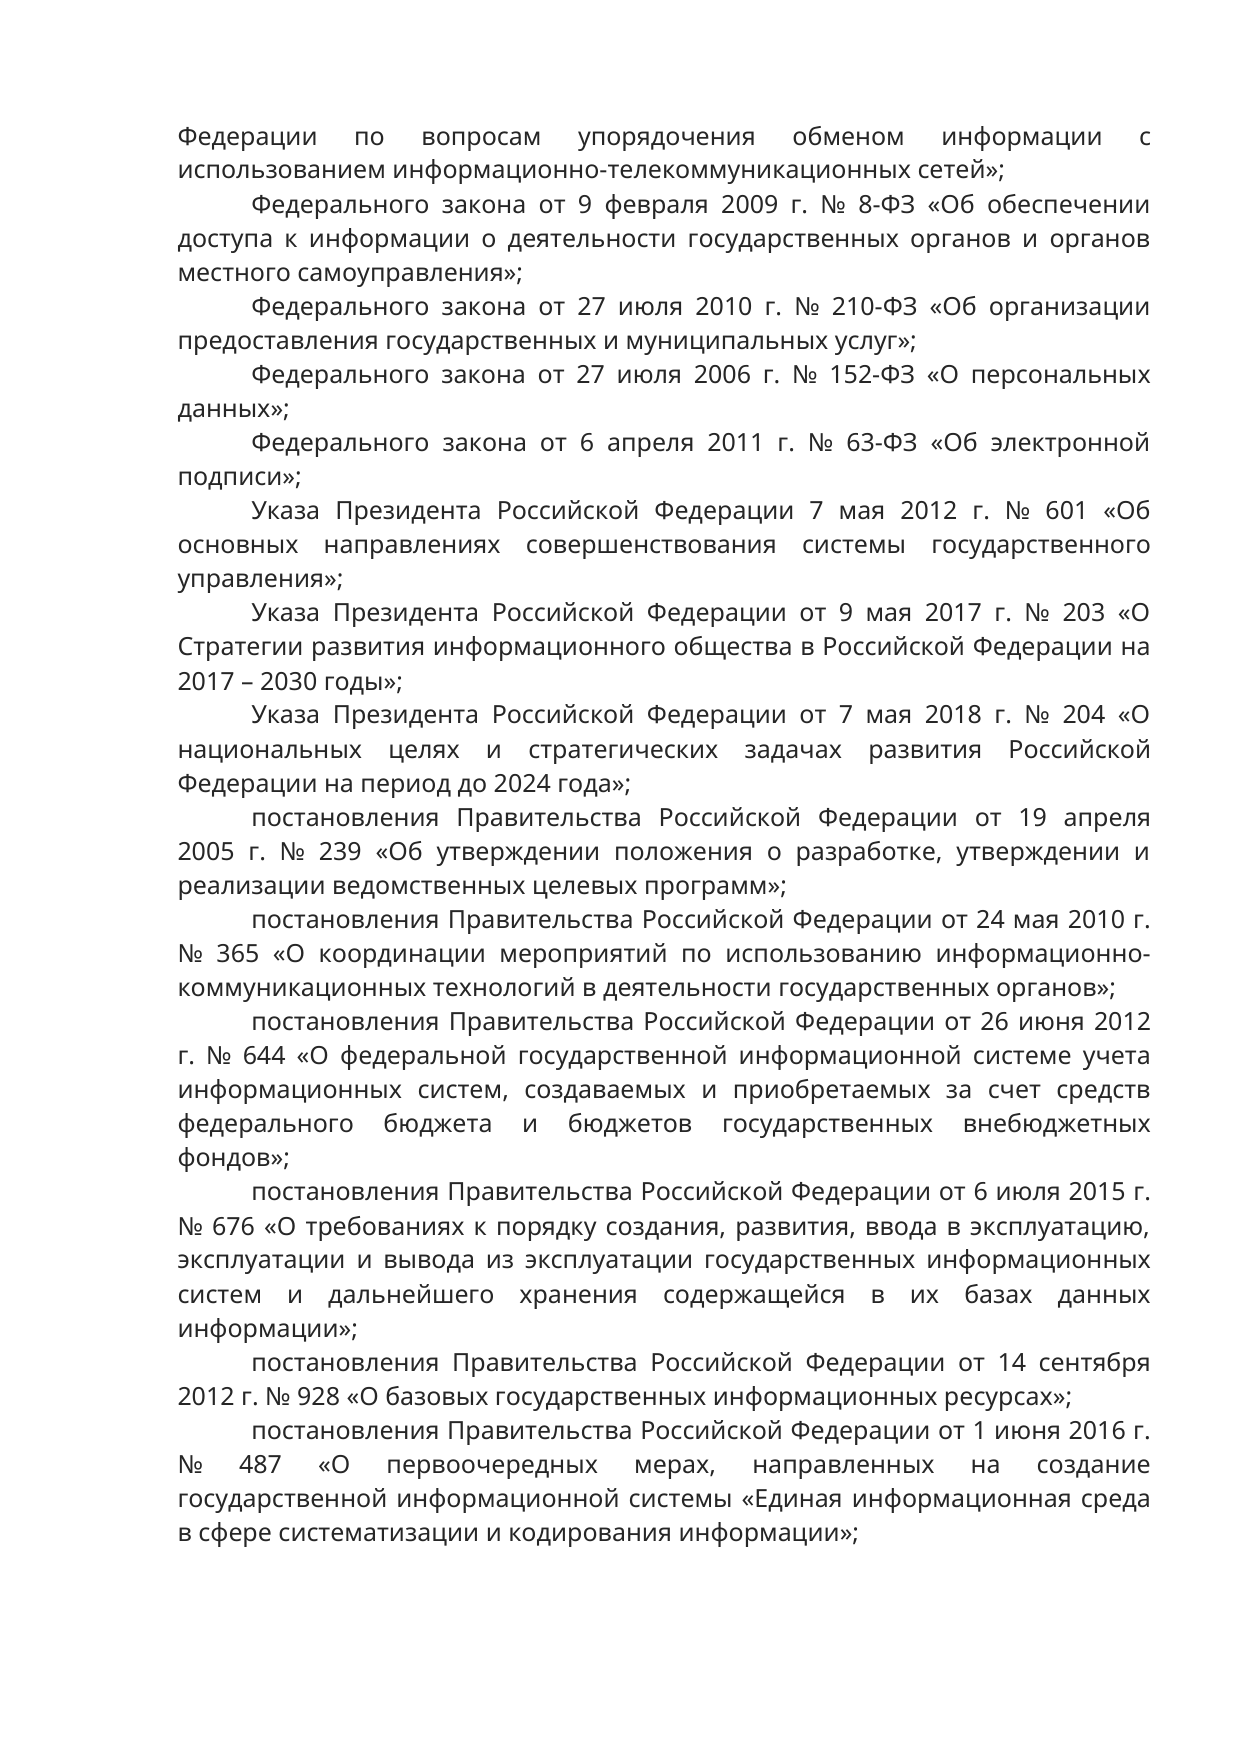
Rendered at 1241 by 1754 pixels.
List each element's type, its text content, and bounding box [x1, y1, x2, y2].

text Федерального закона от 6 апреля 2011 г. № 63-ФЗ «Об электронной подписи»; [177, 425, 1152, 493]
text Указа Президента Российской Федерации 7 мая 2012 г. № 601 «Об основных направлениях совершенствования системы государственного управления»; [177, 493, 1152, 595]
text постановления Правительства Российской Федерации от 24 мая 2010 г. № 365 «О координации мероприятий по использованию информационно-коммуникационных технологий в деятельности государственных органов»; [177, 902, 1152, 1004]
text Федерального закона от 9 февраля 2009 г. № 8-ФЗ «Об обеспечении доступа к информации о деятельности государственных органов и органов местного самоуправления»; [177, 186, 1152, 288]
text Федерального закона от 27 июля 2010 г. № 210-ФЗ «Об организации предоставления государственных и муниципальных услуг»; [177, 288, 1152, 357]
text постановления Правительства Российской Федерации от 1 июня 2016 г. № 487 «О первоочередных мерах, направленных на создание государственной информационной системы «Единая информационная среда в сфере систематизации и кодирования информации»; [177, 1412, 1152, 1549]
text постановления Правительства Российской Федерации от 26 июня 2012 г. № 644 «О федеральной государственной информационной системе учета информационных систем, создаваемых и приобретаемых за счет средств федерального бюджета и бюджетов государственных внебюджетных фондов»; [177, 1004, 1152, 1174]
text постановления Правительства Российской Федерации от 19 апреля 2005 г. № 239 «Об утверждении положения о разработке, утверждении и реализации ведомственных целевых программ»; [177, 799, 1152, 902]
text Федерального закона от 27 июля 2006 г. № 152-ФЗ «О персональных данных»; [177, 357, 1152, 425]
text Указа Президента Российской Федерации от 9 мая 2017 г. № 203 «О Стратегии развития информационного общества в Российской Федерации на 2017 – 2030 годы»; [177, 595, 1152, 697]
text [177, 118, 1152, 186]
text постановления Правительства Российской Федерации от 6 июля 2015 г. № 676 «О требованиях к порядку создания, развития, ввода в эксплуатацию, эксплуатации и вывода из эксплуатации государственных информационных систем и дальнейшего хранения содержащейся в их базах данных информации»; [177, 1174, 1152, 1344]
text Указа Президента Российской Федерации от 7 мая 2018 г. № 204 «О национальных целях и стратегических задачах развития Российской Федерации на период до 2024 года»; [177, 697, 1152, 799]
text постановления Правительства Российской Федерации от 14 сентября 2012 г. № 928 «О базовых государственных информационных ресурсах»; [177, 1344, 1152, 1412]
